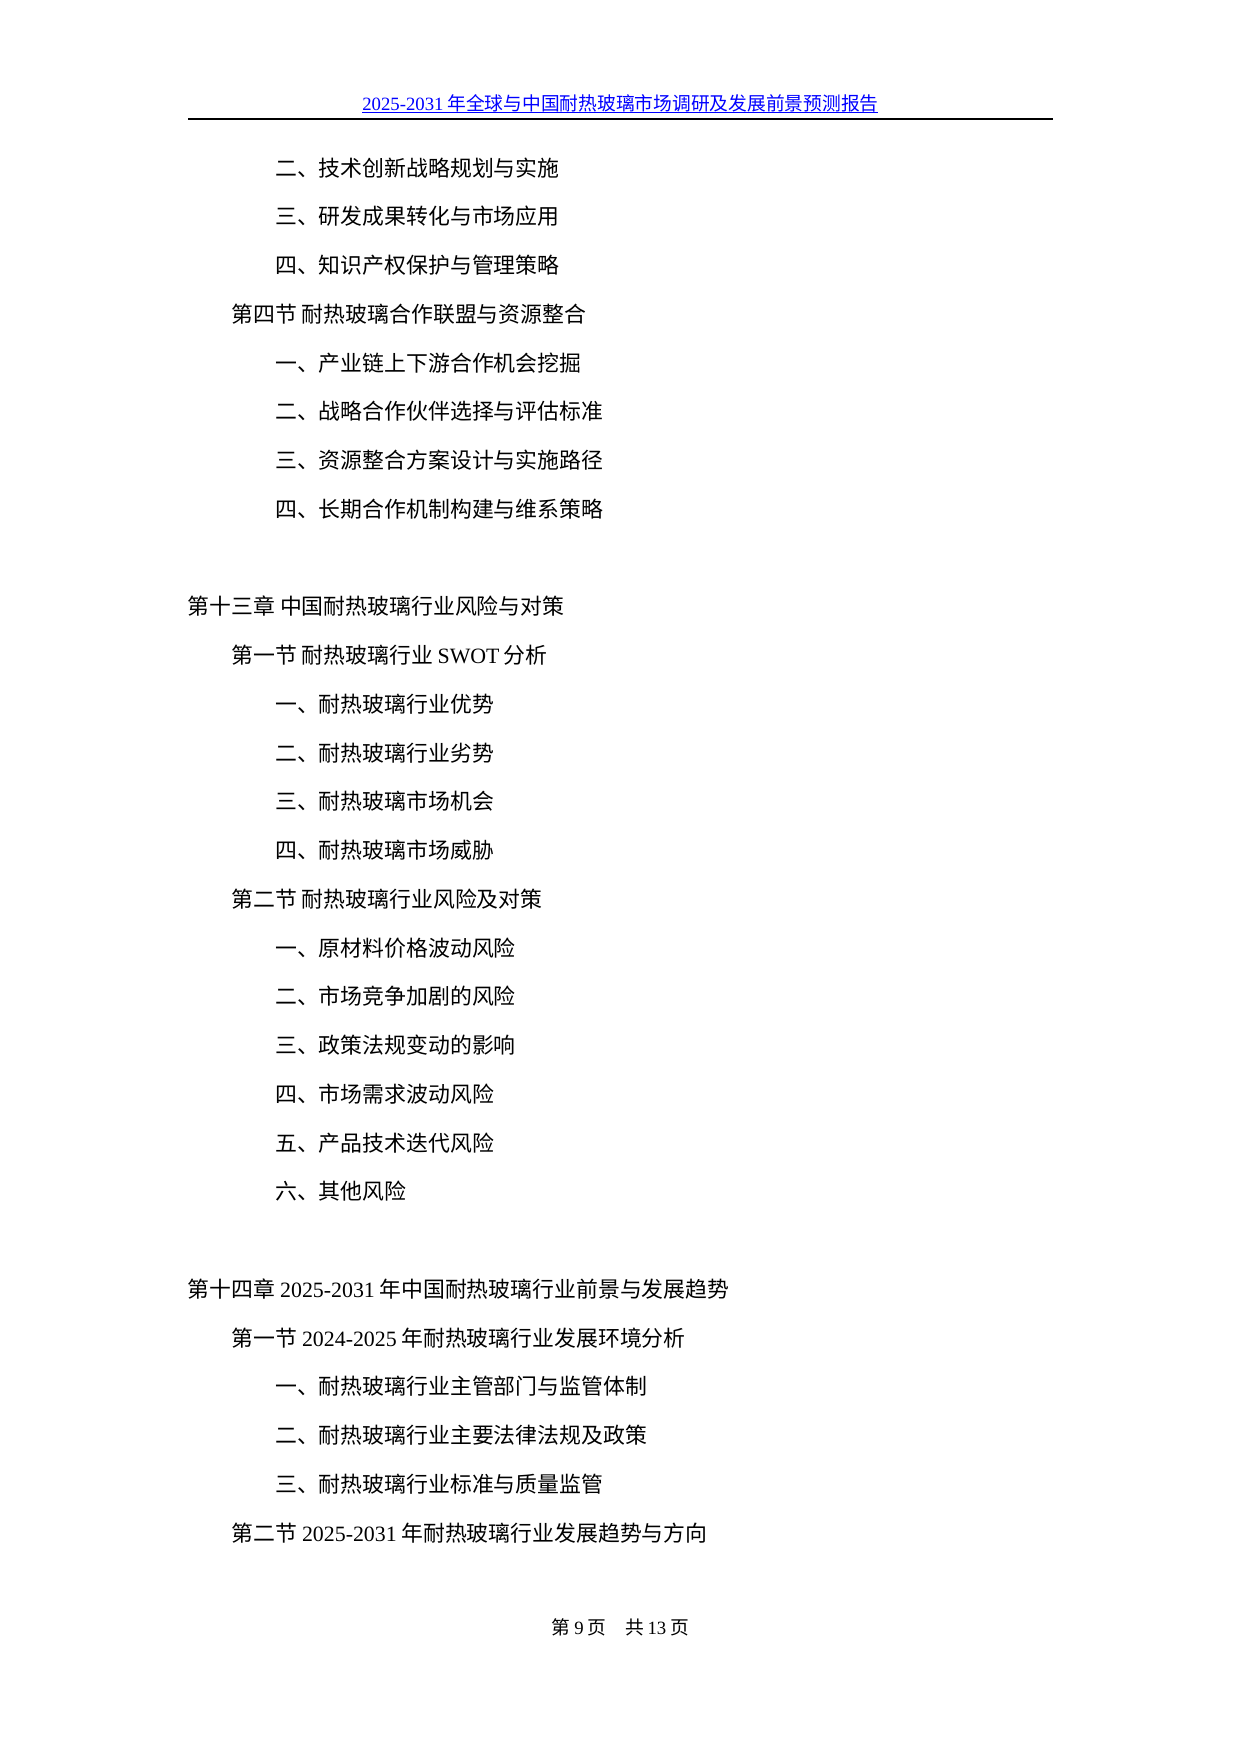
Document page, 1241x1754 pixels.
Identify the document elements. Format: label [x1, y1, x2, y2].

text [187, 150, 1053, 1548]
